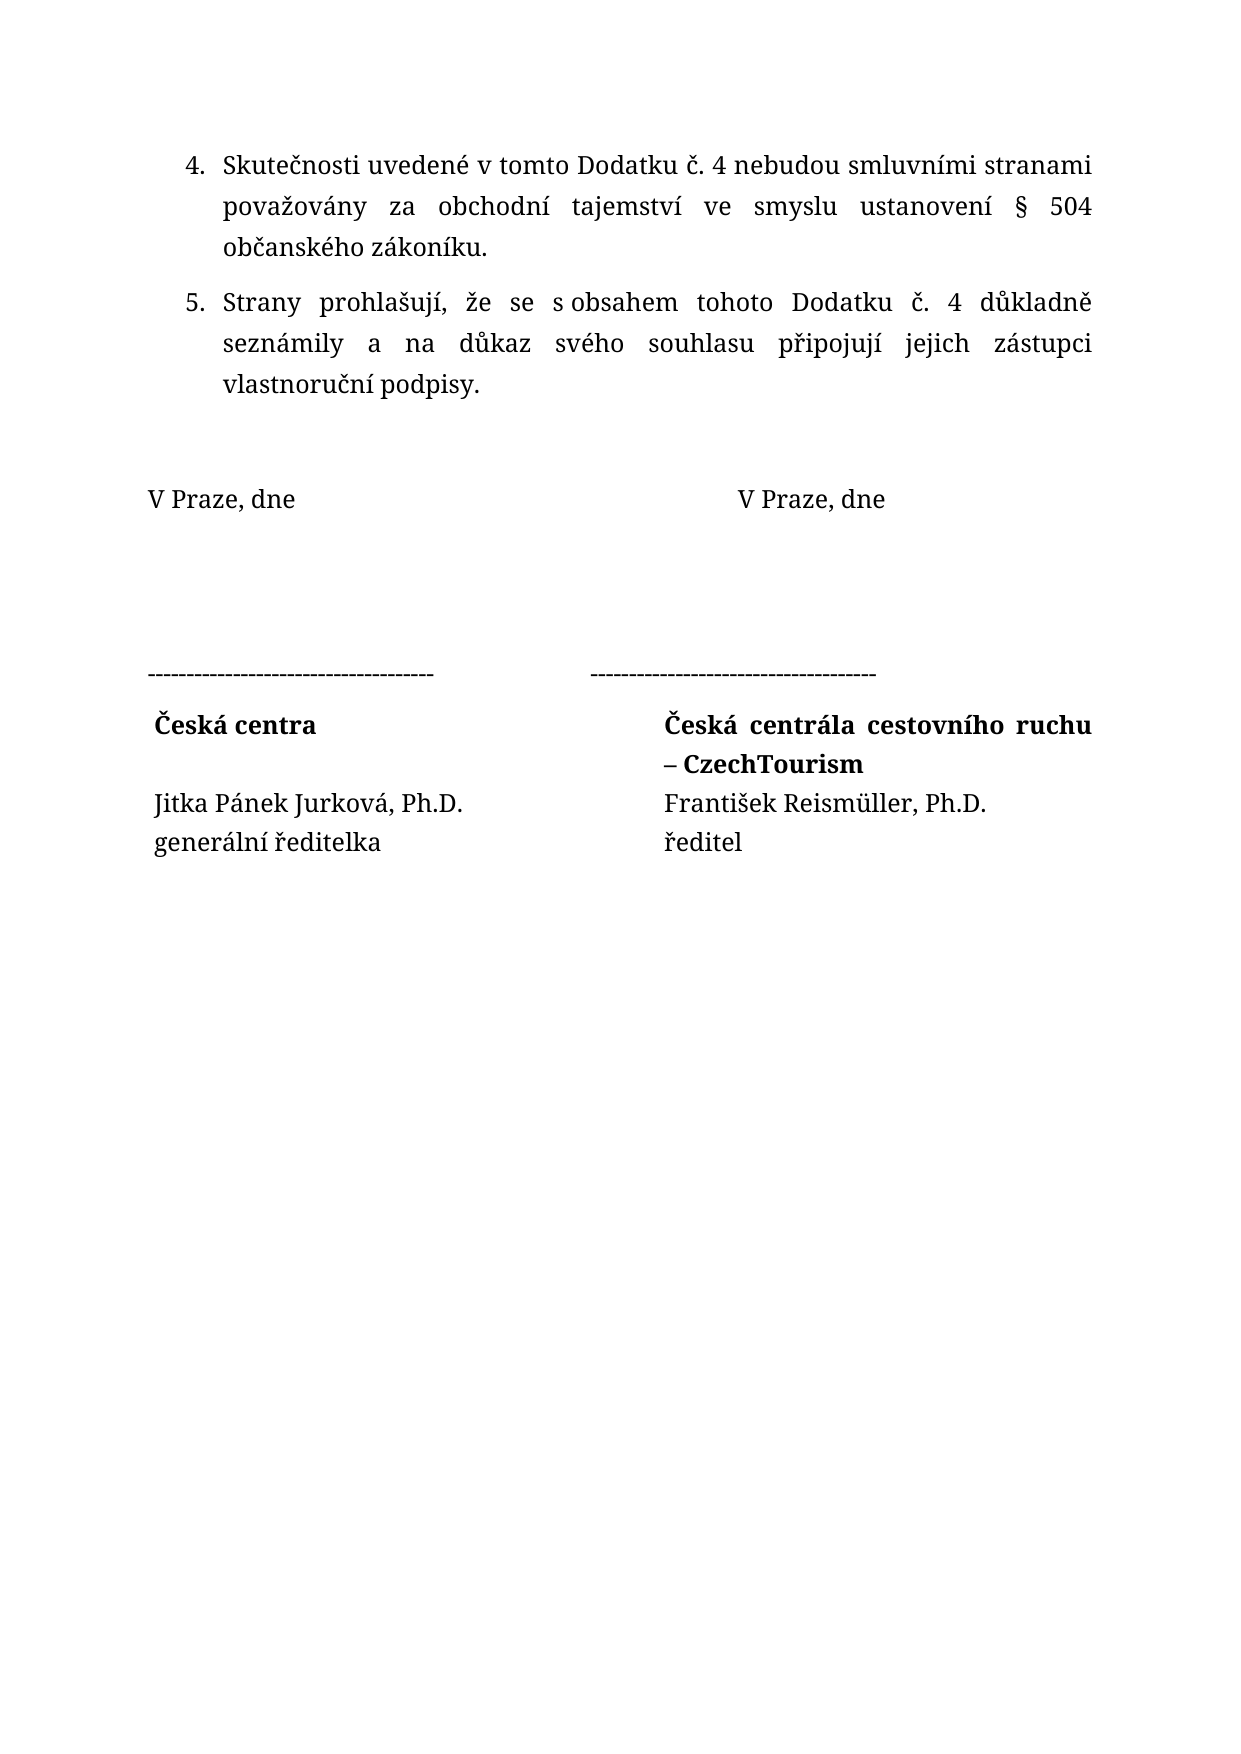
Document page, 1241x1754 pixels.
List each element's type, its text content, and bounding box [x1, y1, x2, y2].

list Skutečnosti uvedené v tomto Dodatku č. 4 nebudou smluvními stranami považovány za obchodní tajemství ve smyslu ustanovení § 504 občanského zákoníku. [185, 148, 1093, 263]
text generální ředitelka ředitel [154, 825, 1093, 859]
text Česká centra Česká centrála cestovního ruchu – CzechTourism [154, 708, 1093, 781]
text ------------------------------------- ------------------------------------- [148, 656, 1093, 690]
text V Praze, dne V Praze, dne [148, 482, 1093, 516]
list Strany prohlašují, že se s obsahem tohoto Dodatku č. 4 důkladně seznámily a na důkaz svého souhlasu připojují jejich zástupci vlastnoruční podpisy. [185, 285, 1093, 400]
text Jitka Pánek Jurková, Ph.D. František Reismüller, Ph.D. [154, 786, 1093, 820]
